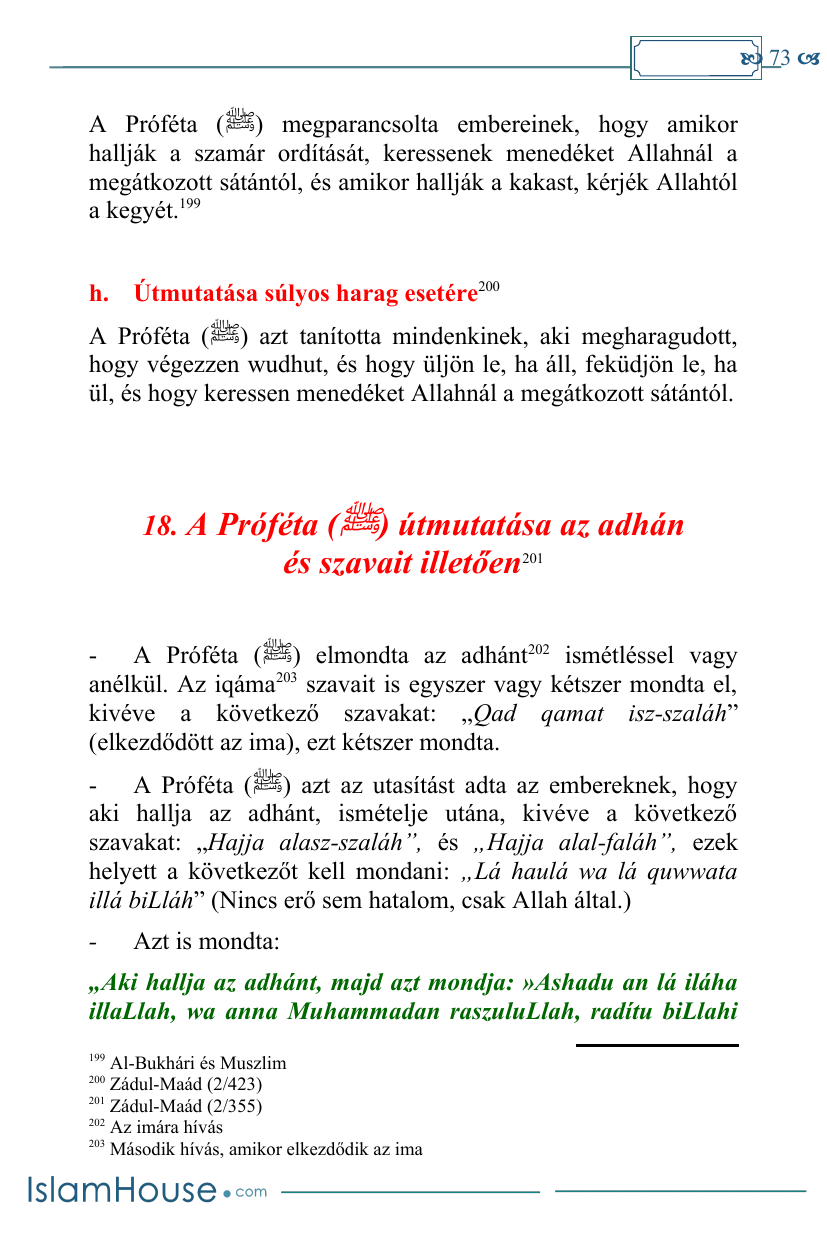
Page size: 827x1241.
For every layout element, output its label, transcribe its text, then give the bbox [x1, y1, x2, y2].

list Azt is mondta: [89, 926, 738, 955]
picture [20, 1171, 541, 1209]
list A Próféta (ﷺ) elmondta az adhánt ismétléssel vagy anélkül. Az iqáma szavait is egyszer vagy kétszer mondta el, kivéve a következő szavakat: „Qad qamat isz-szaláh” (elkezdődött az ima), ezt kétszer mondta. [89, 639, 738, 756]
text és szavait illetően [89, 542, 738, 581]
list Útmutatása súlyos harag esetére [89, 278, 738, 307]
list A Próféta (ﷺ) útmutatása az adhán [89, 502, 738, 542]
text A Próféta (ﷺ) azt tanította mindenkinek, aki megharagudott, hogy végezzen wudhut, és hogy üljön le, ha áll, feküdjön le, ha ül, és hogy keressen menedéket Allahnál a megátkozott sátántól. [89, 319, 738, 407]
list A Próféta (ﷺ) azt az utasítást adta az embereknek, hogy aki hallja az adhánt, ismételje utána, kivéve a következő szavakat: „Hajja alasz-szaláh”, és „Hajja alal-faláh”, ezek helyett a következőt kell mondani: „Lá haulá wa lá quwwata illá biLláh” (Nincs erő sem hatalom, csak Allah által.) [89, 768, 738, 913]
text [89, 967, 738, 1025]
picture [548, 1170, 807, 1208]
text A Próféta (ﷺ) megparancsolta embereinek, hogy amikor hallják a szamár ordítását, keressenek menedéket Allahnál a megátkozott sátántól, és amikor hallják a kakast, kérjék Allahtól a kegyét. [89, 107, 738, 224]
